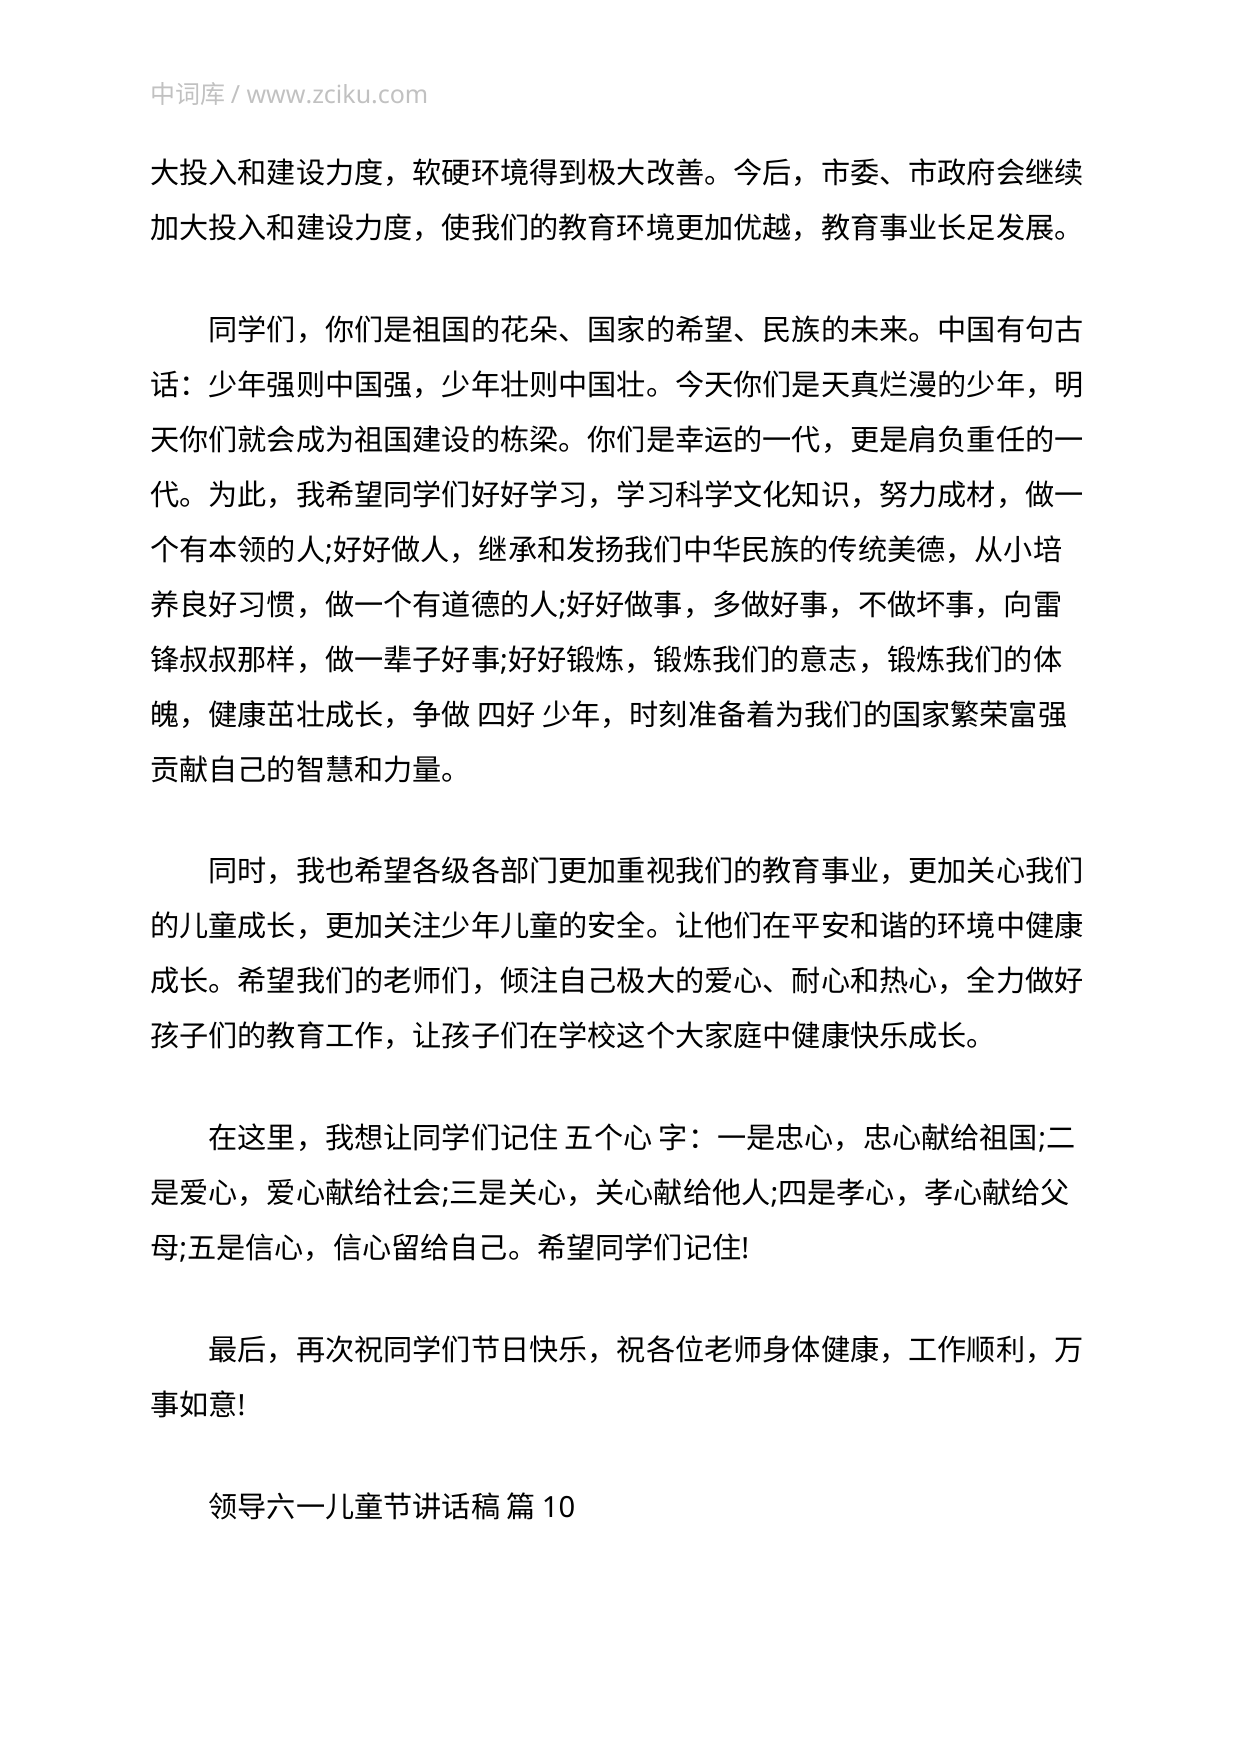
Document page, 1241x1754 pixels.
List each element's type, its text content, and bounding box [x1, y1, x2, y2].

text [150, 150, 1090, 247]
text 在这里，我想让同学们记住 五个心 字：一是忠心，忠心献给祖国;二是爱心，爱心献给社会;三是关心，关心献给他人;四是孝心，孝心献给父母;五是信心，信心留给自己。希望同学们记住! [150, 1114, 1090, 1267]
text 同时，我也希望各级各部门更加重视我们的教育事业，更加关心我们的儿童成长，更加关注少年儿童的安全。让他们在平安和谐的环境中健康成长。希望我们的老师们，倾注自己极大的爱心、耐心和热心，全力做好孩子们的教育工作，让孩子们在学校这个大家庭中健康快乐成长。 [150, 848, 1090, 1055]
text 最后，再次祝同学们节日快乐，祝各位老师身体健康，工作顺利，万事如意! [150, 1326, 1090, 1424]
text 领导六一儿童节讲话稿 篇10 [150, 1483, 1090, 1526]
text 同学们，你们是祖国的花朵、国家的希望、民族的未来。中国有句古话：少年强则中国强，少年壮则中国壮。今天你们是天真烂漫的少年，明天你们就会成为祖国建设的栋梁。你们是幸运的一代，更是肩负重任的一代。为此，我希望同学们好好学习，学习科学文化知识，努力成材，做一个有本领的人;好好做人，继承和发扬我们中华民族的传统美德，从小培养良好习惯，做一个有道德的人;好好做事，多做好事，不做坏事，向雷锋叔叔那样，做一辈子好事;好好锻炼，锻炼我们的意志，锻炼我们的体魄，健康茁壮成长，争做 四好 少年，时刻准备着为我们的国家繁荣富强贡献自己的智慧和力量。 [150, 307, 1090, 788]
